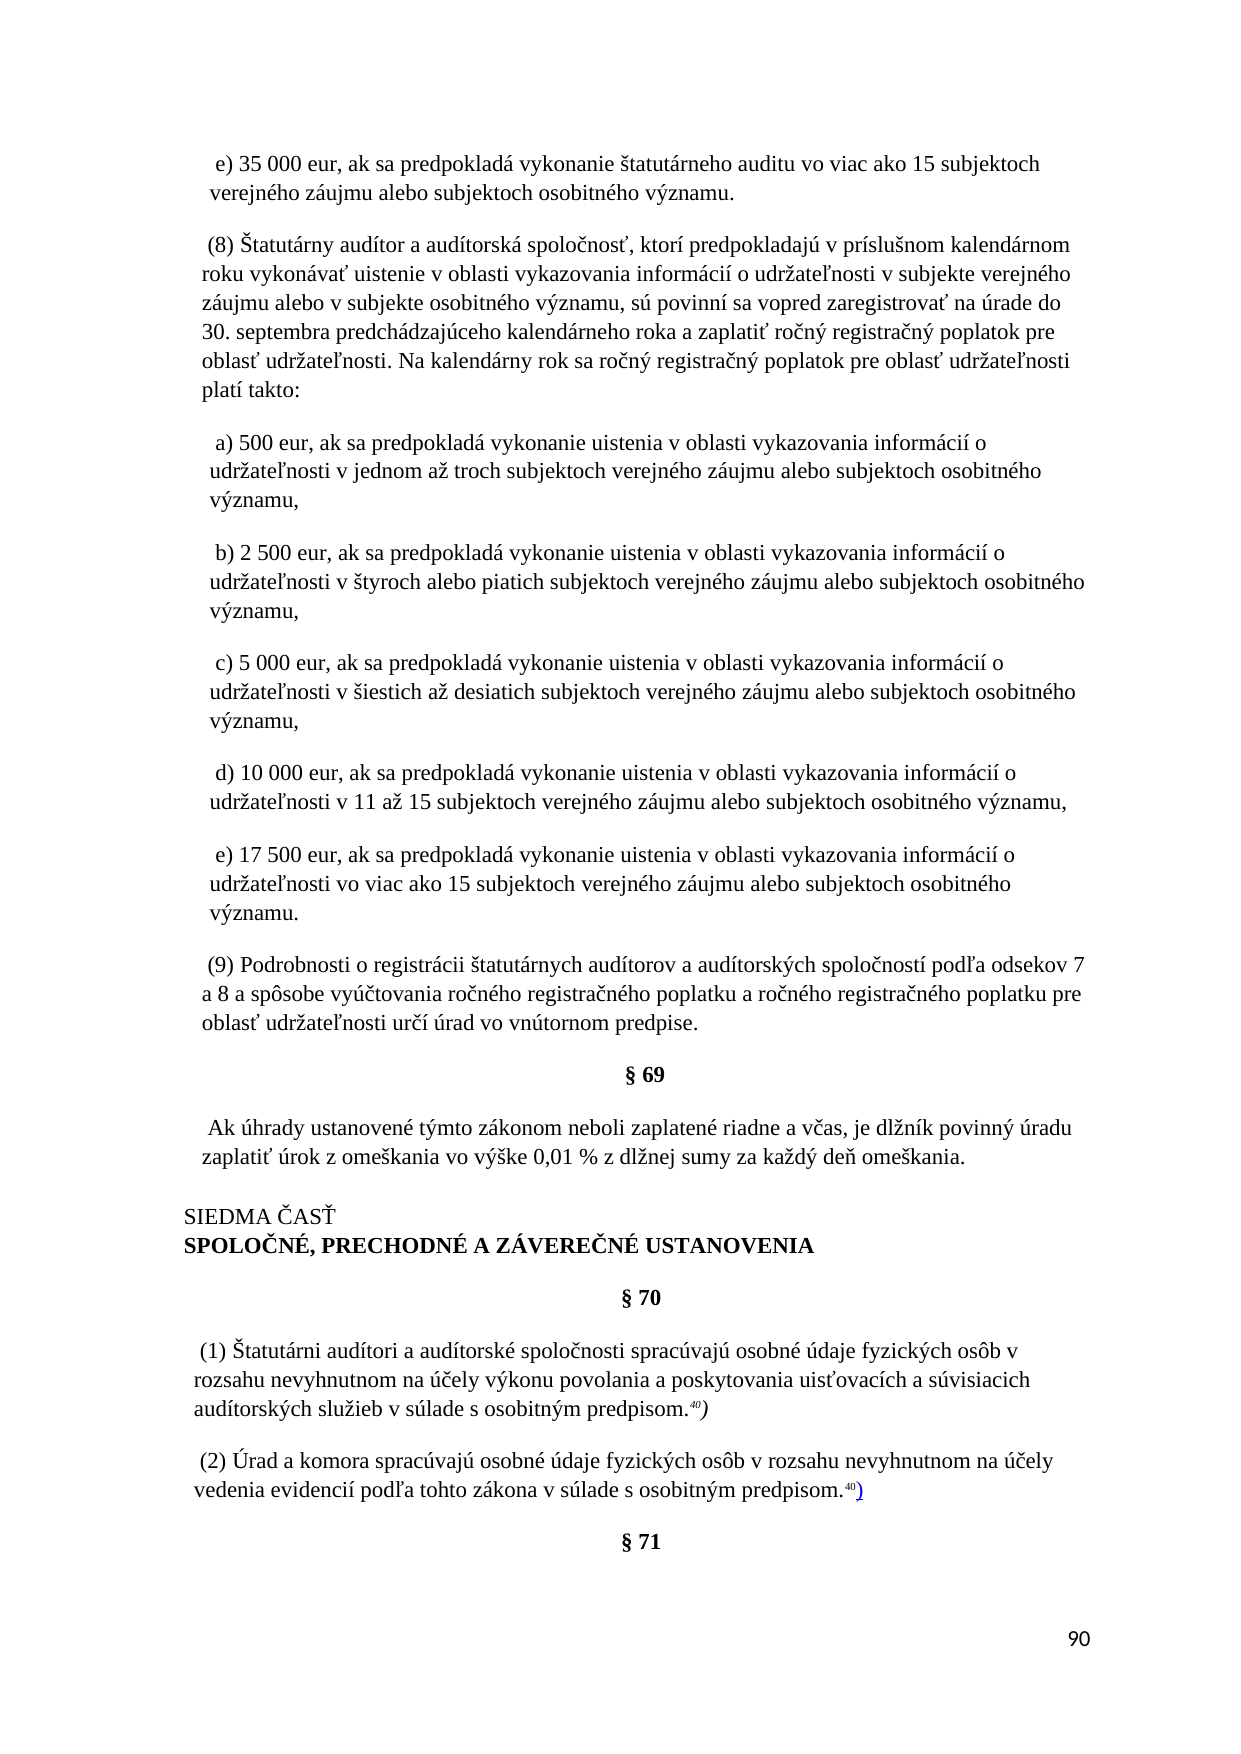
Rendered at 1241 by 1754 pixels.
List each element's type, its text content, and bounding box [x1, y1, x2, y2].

text § 70 [186, 1284, 1090, 1311]
text e) 17 500 eur, ak sa predpokladá vykonanie uistenia v oblasti vykazovania informácií o udržateľnosti vo viac ako 15 subjektoch verejného záujmu alebo subjektoch osobitného významu. [209, 841, 1090, 925]
text Ak úhrady ustanovené týmto zákonom neboli zaplatené riadne a včas, je dlžník povinný úradu zaplatiť úrok z omeškania vo výške 0,01 % z dlžnej sumy za každý deň omeškania. [202, 1114, 1090, 1169]
text c) 5 000 eur, ak sa predpokladá vykonanie uistenia v oblasti vykazovania informácií o udržateľnosti v šiestich až desiatich subjektoch verejného záujmu alebo subjektoch osobitného významu, [209, 649, 1090, 733]
text (2) Úrad a komora spracúvajú osobné údaje fyzických osôb v rozsahu nevyhnutnom na účely vedenia evidencií podľa tohto zákona v súlade s osobitným predpisom.40) [194, 1447, 1090, 1502]
text d) 10 000 eur, ak sa predpokladá vykonanie uistenia v oblasti vykazovania informácií o udržateľnosti v 11 až 15 subjektoch verejného záujmu alebo subjektoch osobitného významu, [209, 759, 1090, 815]
text SIEDMA ČASŤ [178, 1203, 1090, 1229]
text e) 35 000 eur, ak sa predpokladá vykonanie štatutárneho auditu vo viac ako 15 subjektoch verejného záujmu alebo subjektoch osobitného významu. [209, 150, 1090, 205]
text (9) Podrobnosti o registrácii štatutárnych audítorov a audítorských spoločností podľa odsekov 7 a 8 a spôsobe vyúčtovania ročného registračného poplatku a ročného registračného poplatku pre oblasť udržateľnosti určí úrad vo vnútornom predpise. [202, 951, 1090, 1035]
text (1) Štatutárni audítori a audítorské spoločnosti spracúvajú osobné údaje fyzických osôb v rozsahu nevyhnutnom na účely výkonu povolania a poskytovania uisťovacích a súvisiacich audítorských služieb v súlade s osobitným predpisom.40) [194, 1337, 1090, 1421]
text a) 500 eur, ak sa predpokladá vykonanie uistenia v oblasti vykazovania informácií o udržateľnosti v jednom až troch subjektoch verejného záujmu alebo subjektoch osobitného významu, [209, 428, 1090, 513]
text (8) Štatutárny audítor a audítorská spoločnosť, ktorí predpokladajú v príslušnom kalendárnom roku vykonávať uistenie v oblasti vykazovania informácií o udržateľnosti v subjekte verejného záujmu alebo v subjekte osobitného významu, sú povinní sa vopred zaregistrovať na úrade do 30. septembra predchádzajúceho kalendárneho roka a zaplatiť ročný registračný poplatok pre oblasť udržateľnosti. Na kalendárny rok sa ročný registračný poplatok pre oblasť udržateľnosti platí takto: [202, 231, 1090, 402]
text § 71 [186, 1528, 1090, 1555]
text SPOLOČNÉ, PRECHODNÉ A ZÁVEREČNÉ USTANOVENIA [178, 1232, 1090, 1258]
text § 69 [194, 1061, 1090, 1088]
text b) 2 500 eur, ak sa predpokladá vykonanie uistenia v oblasti vykazovania informácií o udržateľnosti v štyroch alebo piatich subjektoch verejného záujmu alebo subjektoch osobitného významu, [209, 539, 1090, 623]
